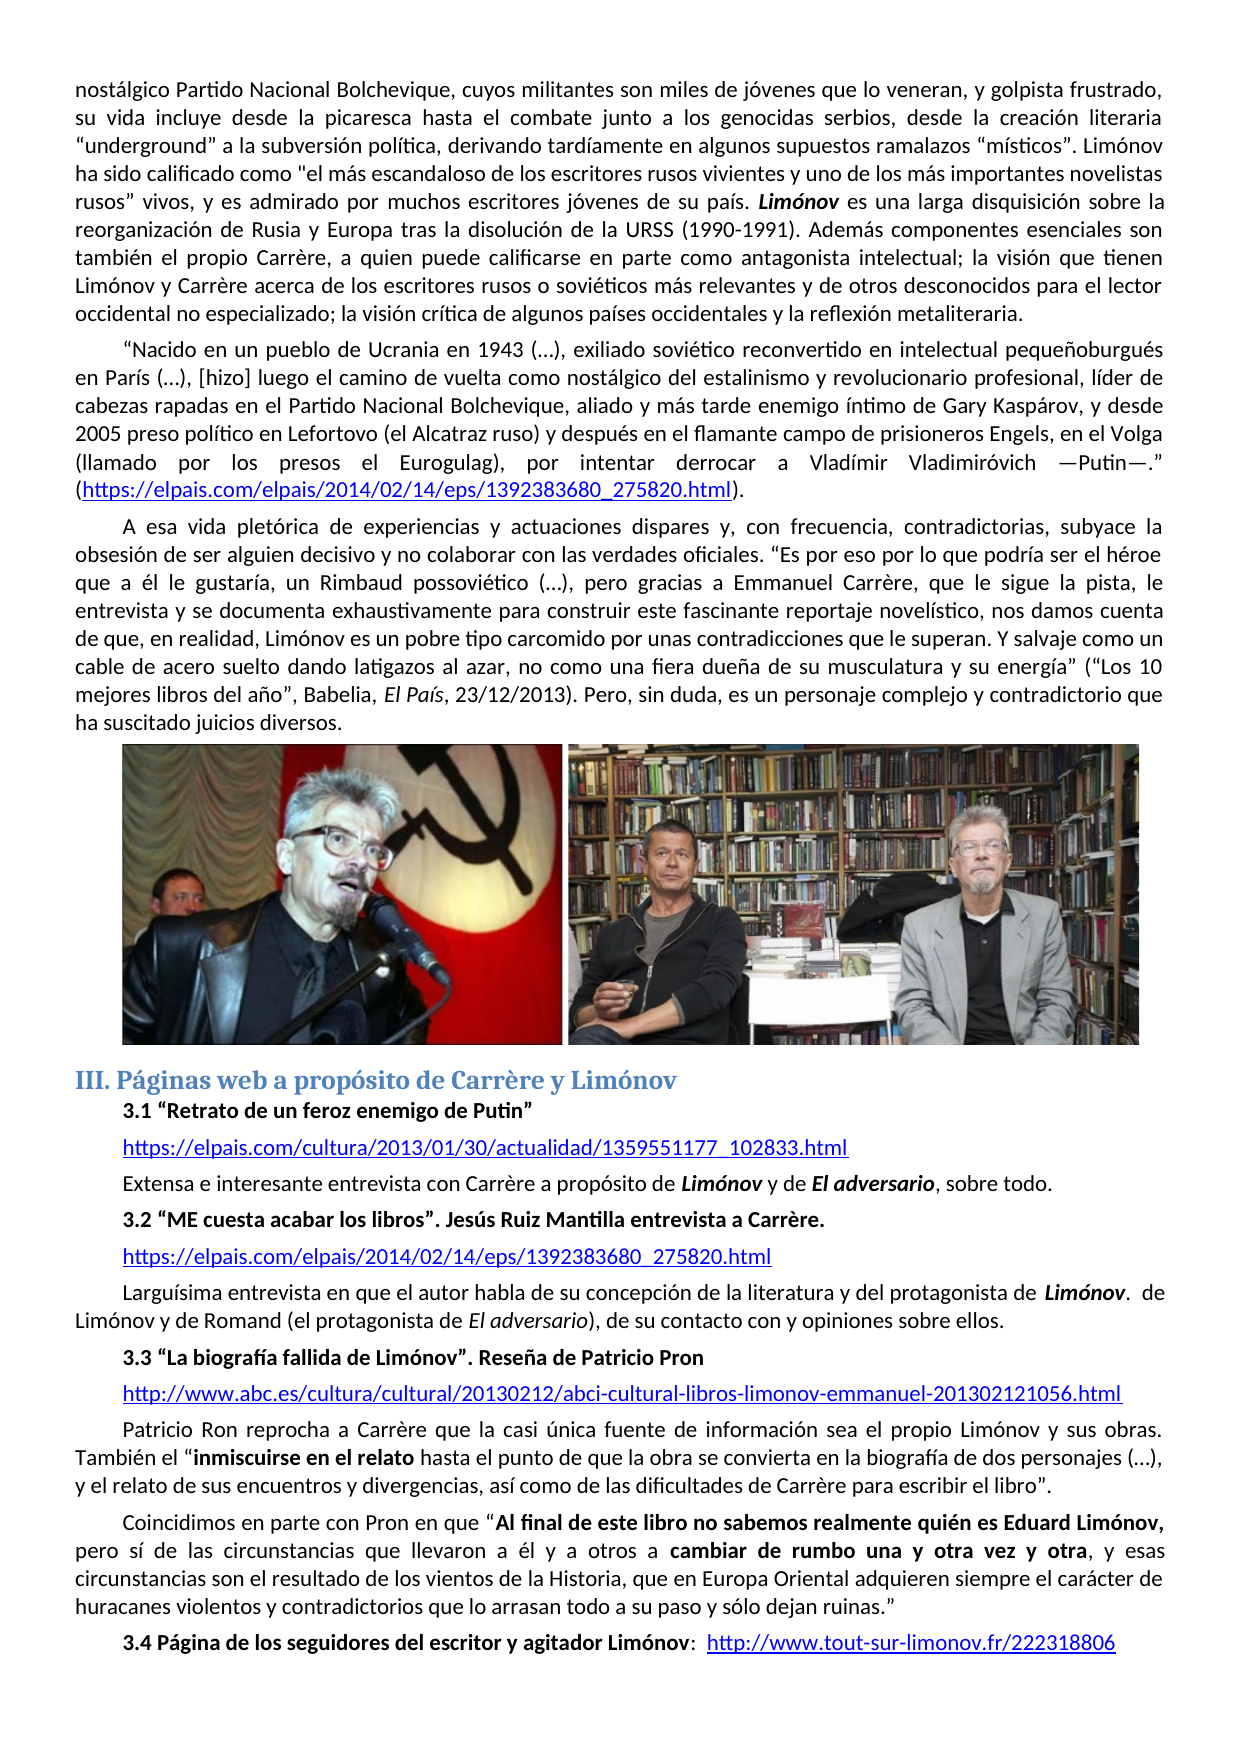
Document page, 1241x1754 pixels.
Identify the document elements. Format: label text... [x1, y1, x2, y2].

text http://www.abc.es/cultura/cultural/20130212/abci-cultural-libros-limonov-emmanuel-201302121056.html [75, 1379, 1165, 1407]
subtitle III. Páginas web a propósito de Carrère y Limónov [75, 1065, 1165, 1096]
text A esa vida pletórica de experiencias y actuaciones dispares y, con frecuencia, contradictorias, subyace la obsesión de ser alguien decisivo y no colaborar con las verdades oficiales. “Es por eso por lo que podría ser el héroe que a él le gustaría, un Rimbaud possoviético (…), pero gracias a Emmanuel Carrère, que le sigue la pista, le entrevista y se documenta exhaustivamente para construir este fascinante reportaje novelístico, nos damos cuenta de que, en realidad, Limónov es un pobre tipo carcomido por unas contradicciones que le superan. Y salvaje como un cable de acero suelto dando latigazos al azar, no como una fiera dueña de su musculatura y su energía” (“Los 10 mejores libros del año”, Babelia, El País, 23/12/2013). Pero, sin duda, es un personaje complejo y contradictorio que ha suscitado juicios diversos. [75, 512, 1165, 736]
text Larguísima entrevista en que el autor habla de su concepción de la literatura y del protagonista de Limónov. de Limónov y de Romand (el protagonista de El adversario), de su contacto con y opiniones sobre ellos. [75, 1278, 1165, 1334]
text 3.1 “Retrato de un feroz enemigo de Putin” [75, 1096, 1165, 1124]
picture [122, 744, 563, 1045]
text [75, 75, 1165, 327]
text Extensa e interesante entrevista con Carrère a propósito de Limónov y de El adversario, sobre todo. [75, 1169, 1165, 1197]
text https://elpais.com/cultura/2013/01/30/actualidad/1359551177_102833.html [75, 1133, 1165, 1161]
picture [568, 744, 1140, 1045]
text https://elpais.com/elpais/2014/02/14/eps/1392383680_275820.html [75, 1242, 1165, 1270]
text “Nacido en un pueblo de Ucrania en 1943 (…), exiliado soviético reconvertido en intelectual pequeñoburgués en París (…), [hizo] luego el camino de vuelta como nostálgico del estalinismo y revolucionario profesional, líder de cabezas rapadas en el Partido Nacional Bolchevique, aliado y más tarde enemigo íntimo de Gary Kaspárov, y desde 2005 preso político en Lefortovo (el Alcatraz ruso) y después en el flamante campo de prisioneros Engels, en el Volga (llamado por los presos el Eurogulag), por intentar derrocar a Vladímir Vladimiróvich —Putin—.” (https://elpais.com/elpais/2014/02/14/eps/1392383680_275820.html). [75, 336, 1165, 504]
text 3.3 “La biografía fallida de Limónov”. Reseña de Patricio Pron [75, 1343, 1165, 1371]
text Patricio Ron reprocha a Carrère que la casi única fuente de información sea el propio Limónov y sus obras. También el “inmiscuirse en el relato hasta el punto de que la obra se convierta en la biografía de dos personajes (…), y el relato de sus encuentros y divergencias, así como de las dificultades de Carrère para escribir el libro”. [75, 1415, 1165, 1499]
text 3.2 “ME cuesta acabar los libros”. Jesús Ruiz Mantilla entrevista a Carrère. [75, 1206, 1165, 1233]
text Coincidimos en parte con Pron en que “Al final de este libro no sabemos realmente quién es Eduard Limónov, pero sí de las circunstancias que llevaron a él y a otros a cambiar de rumbo una y otra vez y otra, y esas circunstancias son el resultado de los vientos de la Historia, que en Europa Oriental adquieren siempre el carácter de huracanes violentos y contradictorios que lo arrasan todo a su paso y sólo dejan ruinas.” [75, 1508, 1165, 1620]
text 3.4 Página de los seguidores del escritor y agitador Limónov: http://www.tout-sur-limonov.fr/222318806 [75, 1628, 1165, 1656]
